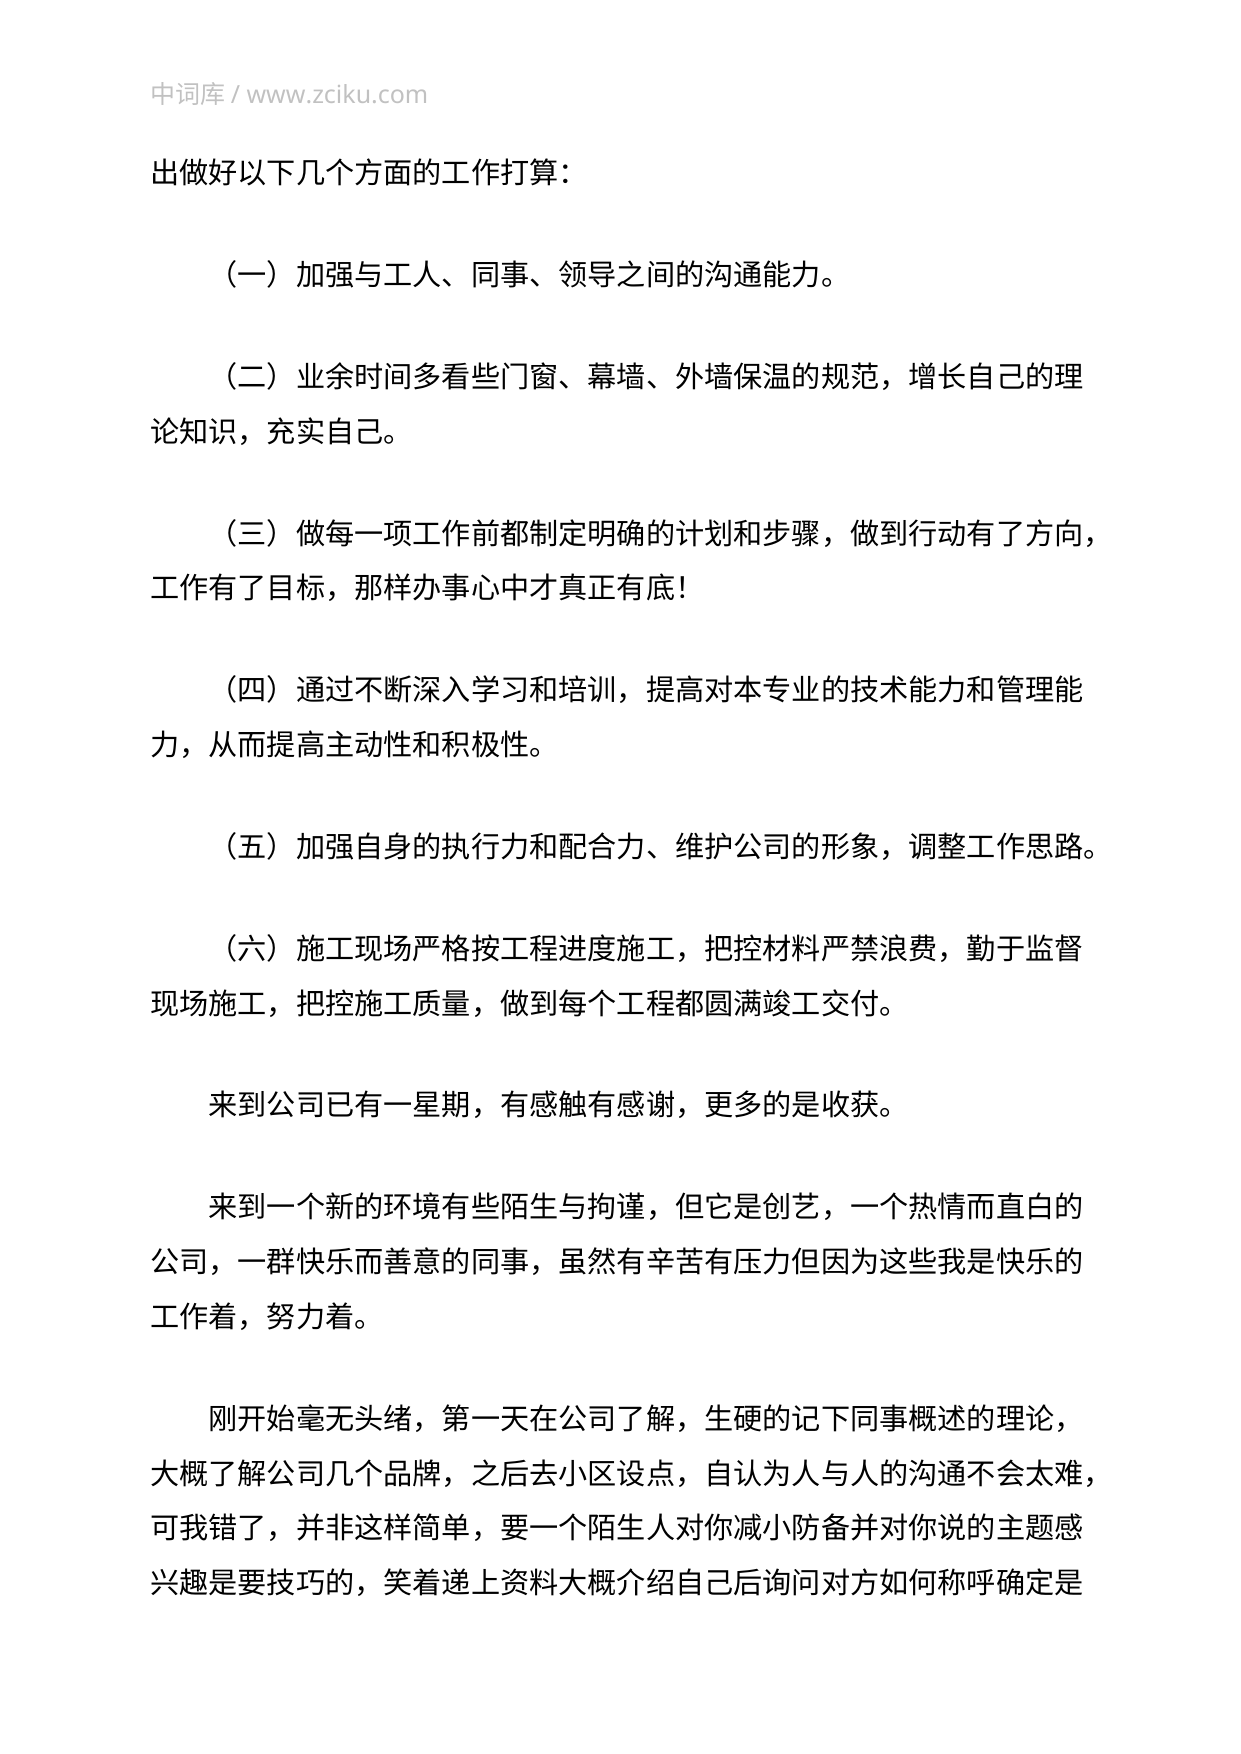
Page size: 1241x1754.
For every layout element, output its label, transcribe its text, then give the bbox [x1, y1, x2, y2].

text （一）加强与工人、同事、领导之间的沟通能力。 [150, 252, 1090, 294]
text 来到一个新的环境有些陌生与拘谨，但它是创艺，一个热情而直白的公司，一群快乐而善意的同事，虽然有辛苦有压力但因为这些我是快乐的工作着，努力着。 [150, 1184, 1090, 1336]
text （五）加强自身的执行力和配合力、维护公司的形象，调整工作思路。 [150, 823, 1090, 866]
text （四）通过不断深入学习和培训，提高对本专业的技术能力和管理能力，从而提高主动性和积极性。 [150, 667, 1090, 764]
text （三）做每一项工作前都制定明确的计划和步骤，做到行动有了方向，工作有了目标，那样办事心中才真正有底！ [150, 510, 1090, 607]
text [150, 150, 1090, 192]
text （二）业余时间多看些门窗、幕墙、外墙保温的规范，增长自己的理论知识，充实自己。 [150, 353, 1090, 451]
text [150, 1395, 1090, 1602]
text 来到公司已有一星期，有感触有感谢，更多的是收获。 [150, 1082, 1090, 1124]
text （六）施工现场严格按工程进度施工，把控材料严禁浪费，勤于监督现场施工，把控施工质量，做到每个工程都圆满竣工交付。 [150, 925, 1090, 1022]
